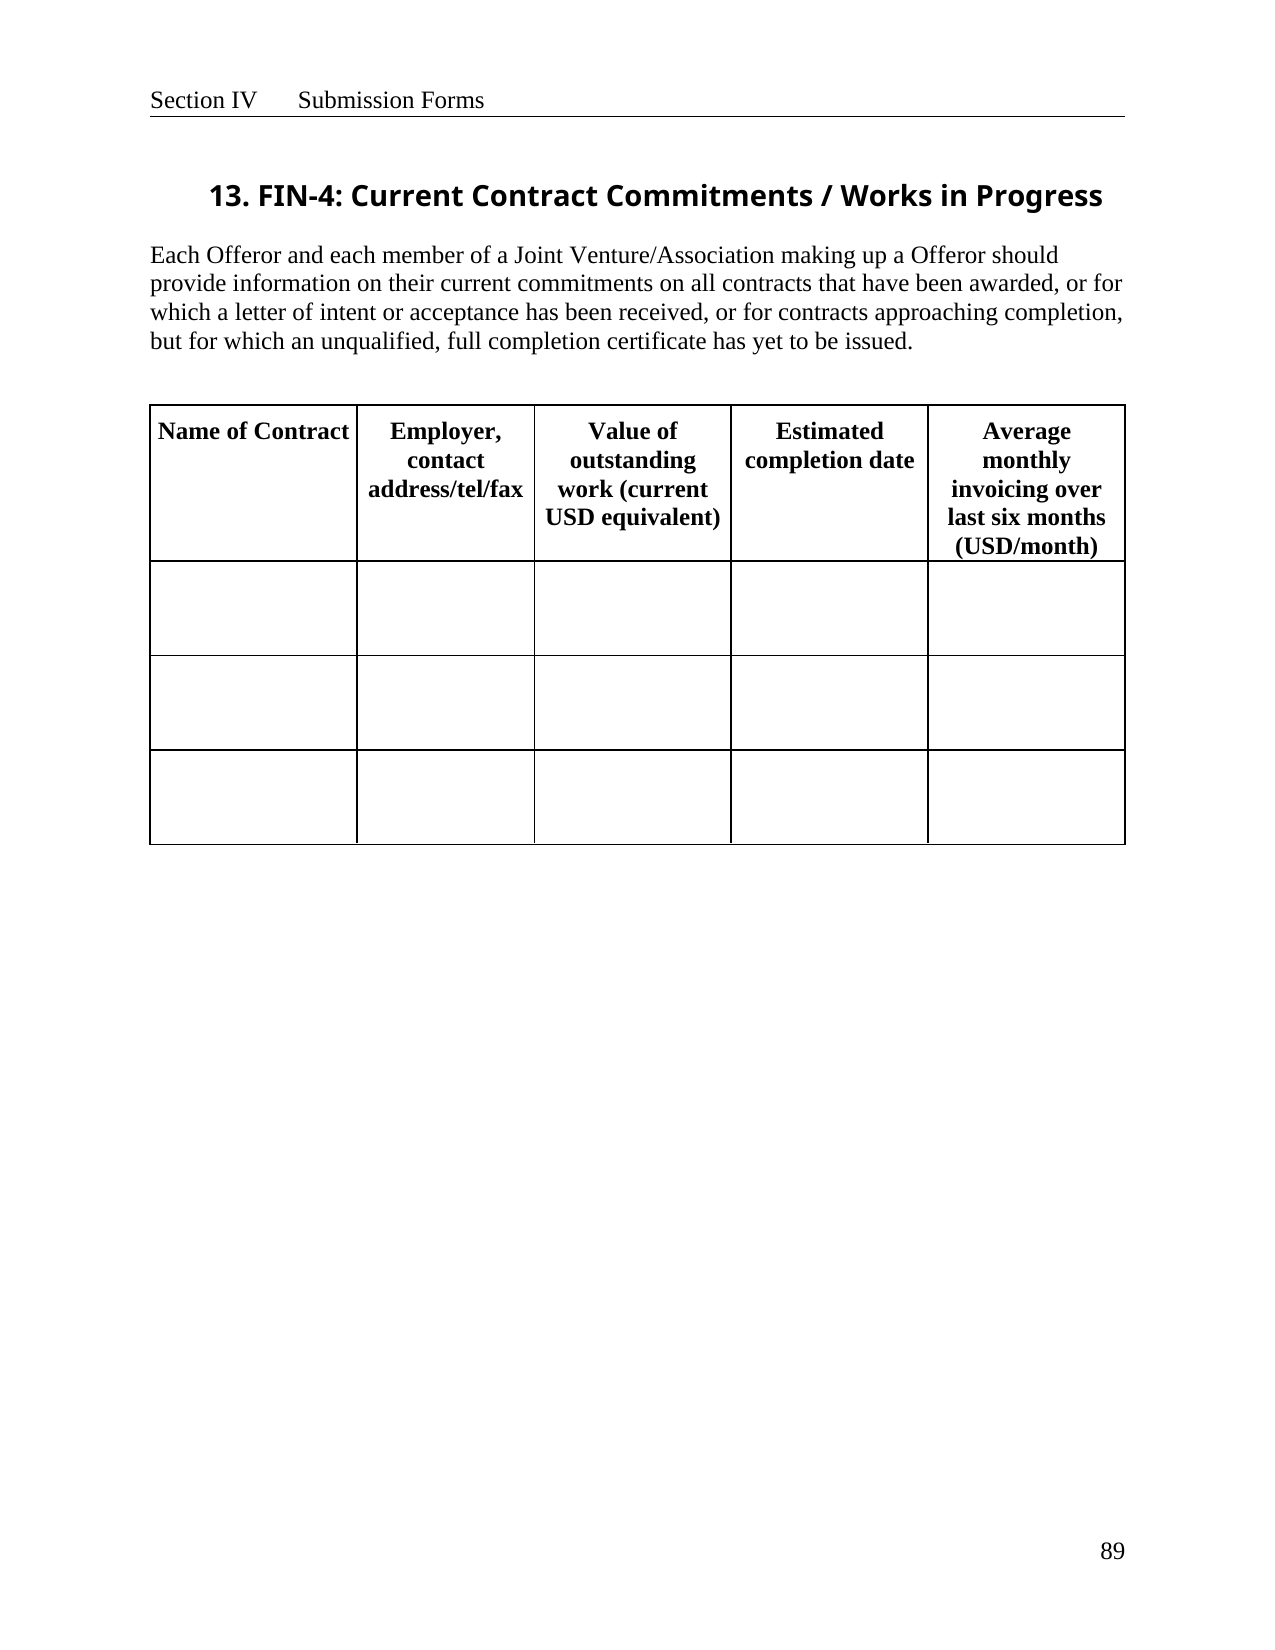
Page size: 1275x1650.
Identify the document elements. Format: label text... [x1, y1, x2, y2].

table_cell [732, 656, 927, 749]
table_cell [358, 562, 534, 654]
table_header Average monthly invoicing over last six months (USD/month) [929, 406, 1124, 560]
table_cell [929, 562, 1124, 654]
table_cell [732, 562, 927, 654]
table_cell [535, 751, 730, 843]
table_header Value of outstanding work (current USD equivalent) [535, 406, 730, 560]
table_header Name of Contract [151, 406, 356, 560]
table_cell [929, 656, 1124, 749]
table_cell [732, 751, 927, 843]
subtitle 13. FIN-4: Current Contract Commitments / Works in Progress [187, 175, 1125, 215]
table_cell [358, 751, 534, 843]
table_cell [535, 562, 730, 654]
table_cell [929, 751, 1124, 843]
table_cell [535, 656, 730, 749]
table_cell [151, 562, 356, 654]
text Each Offeror and each member of a Joint Venture/Association making up a Offeror should provide information on their current commitments on all contracts that have been awarded, or for which a letter of intent or acceptance has been received, or for contracts approaching completion, but for which an unqualified, full completion certificate has yet to be issued. [150, 240, 1125, 355]
table_cell [151, 656, 356, 749]
table_cell [151, 751, 356, 843]
table_header Employer, contact address/tel/fax [358, 406, 534, 560]
table_header Estimated completion date [732, 406, 927, 560]
table_cell [358, 656, 534, 749]
